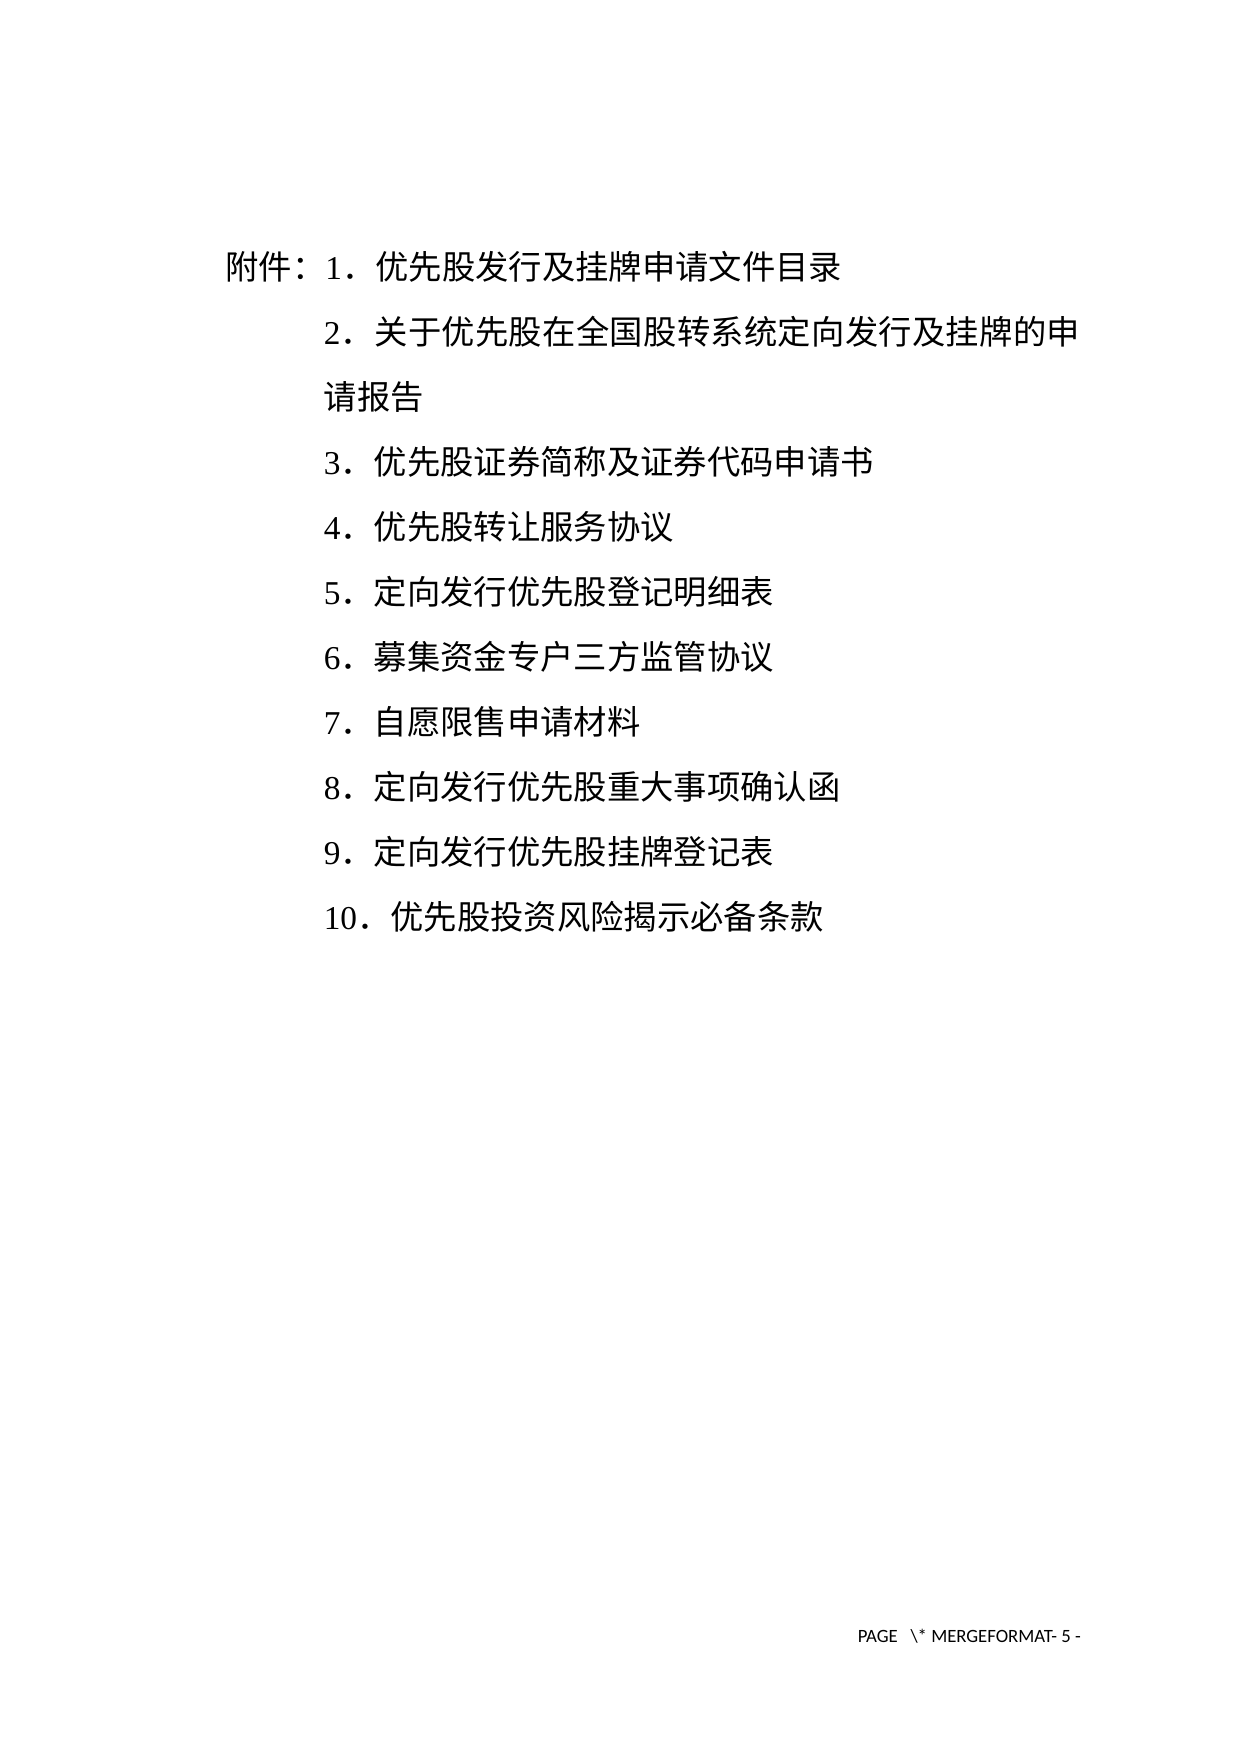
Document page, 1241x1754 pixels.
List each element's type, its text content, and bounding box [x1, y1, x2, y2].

text 6．募集资金专户三方监管协议 [323, 623, 1081, 688]
text 5．定向发行优先股登记明细表 [323, 558, 1081, 623]
text 4．优先股转让服务协议 [323, 493, 1081, 558]
text 3．优先股证券简称及证券代码申请书 [323, 428, 1081, 493]
text 2．关于优先股在全国股转系统定向发行及挂牌的申请报告 [323, 298, 1081, 428]
text 10．优先股投资风险揭示必备条款 [323, 883, 1081, 948]
text 8．定向发行优先股重大事项确认函 [323, 753, 1081, 818]
text 附件：1．优先股发行及挂牌申请文件目录 [225, 233, 1081, 298]
text 9．定向发行优先股挂牌登记表 [323, 818, 1081, 883]
text 7．自愿限售申请材料 [323, 688, 1081, 753]
